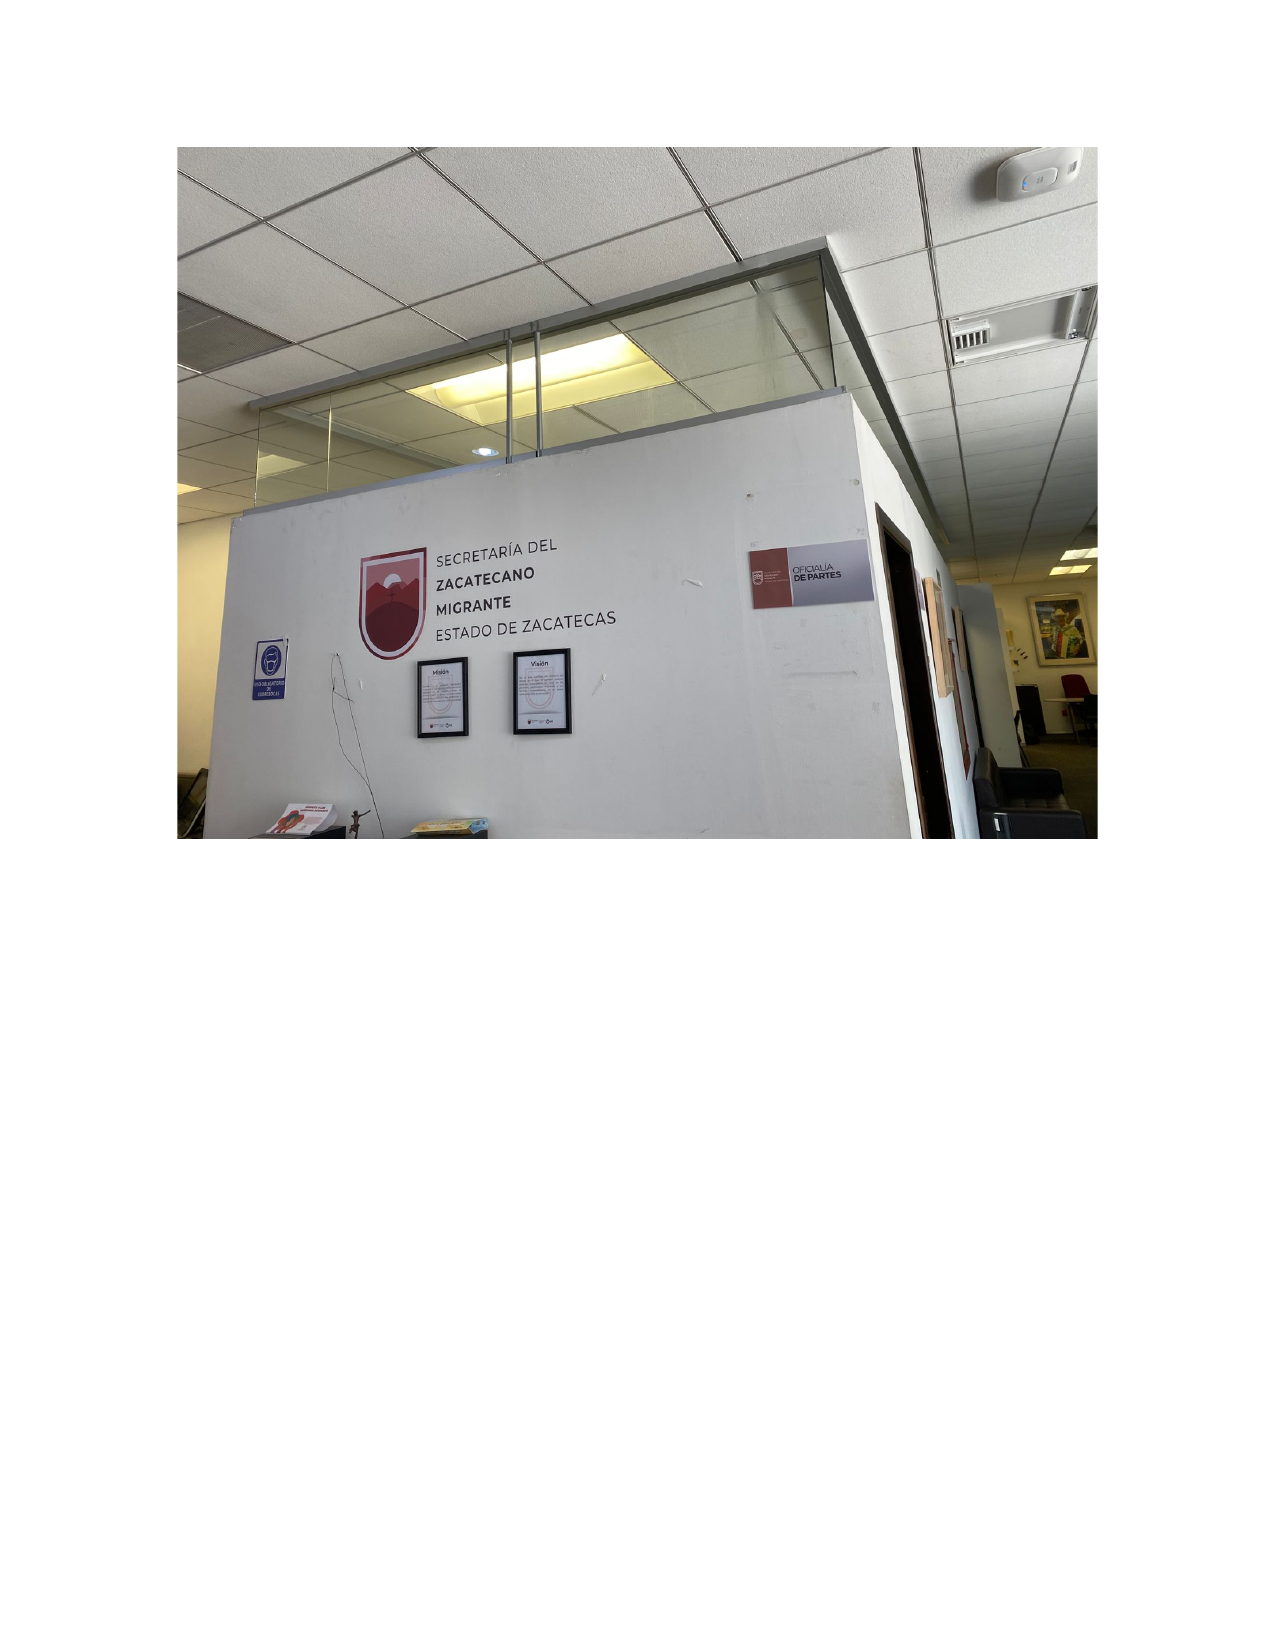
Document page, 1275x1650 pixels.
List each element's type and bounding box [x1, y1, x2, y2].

picture [177, 147, 1098, 839]
